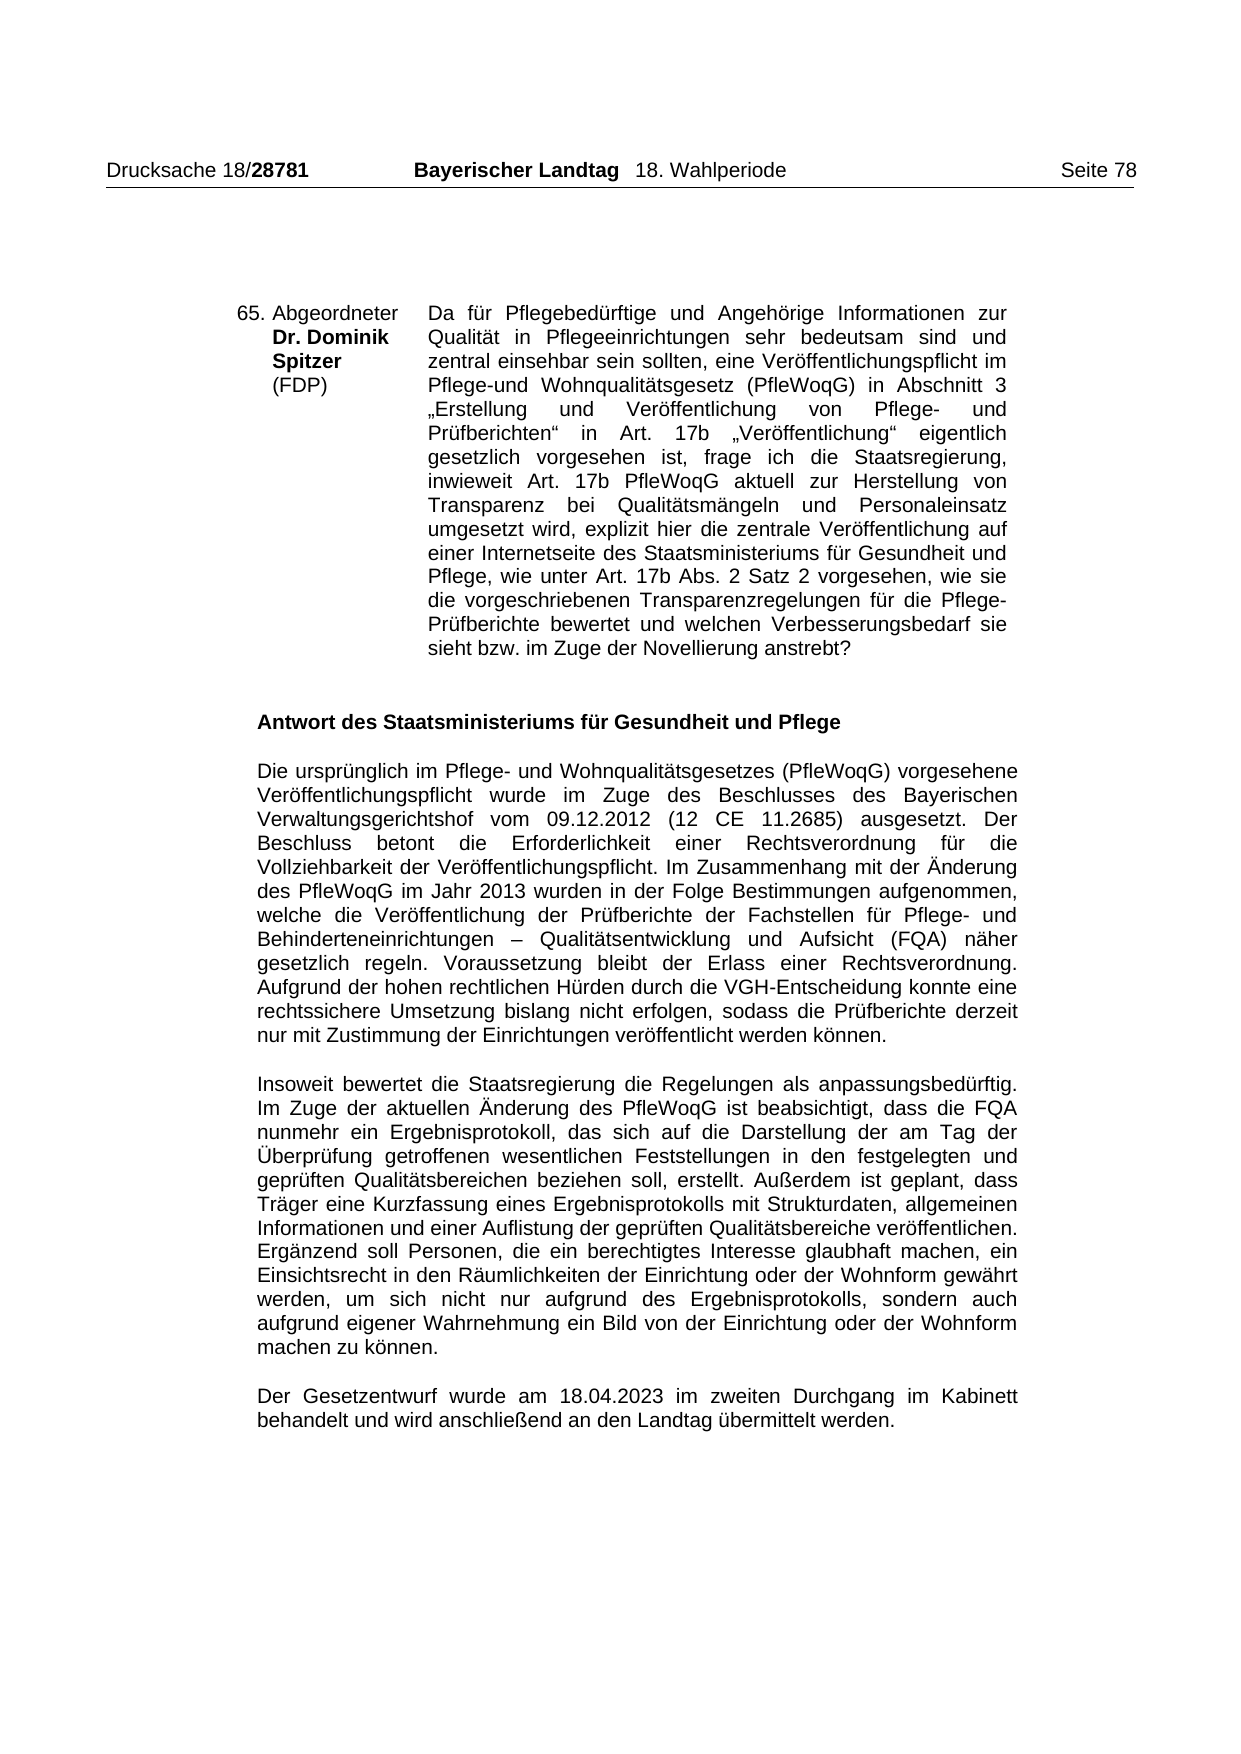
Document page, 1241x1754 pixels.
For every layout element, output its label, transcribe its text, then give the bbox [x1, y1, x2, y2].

table_header Abgeordneter Dr. Dominik Spitzer (FDP) [225, 226, 416, 660]
text Antwort des Staatsministeriums für Gesundheit und Pflege [257, 710, 1019, 734]
text Der Gesetzentwurf wurde am 18.04.2023 im zweiten Durchgang im Kabinett behandelt und wird anschließend an den Landtag übermittelt werden. [257, 1384, 1019, 1432]
text Insoweit bewertet die Staatsregierung die Regelungen als anpassungsbedürftig. Im Zuge der aktuellen Änderung des PfleWoqG ist beabsichtigt, dass die FQA nunmehr ein Ergebnisprotokoll, das sich auf die Darstellung der am Tag der Überprüfung getroffenen wesentlichen Feststellungen in den festgelegten und geprüften Qualitätsbereichen beziehen soll, erstellt. Außerdem ist geplant, dass Träger eine Kurzfassung eines Ergebnisprotokolls mit Strukturdaten, allgemeinen Informationen und einer Auflistung der geprüften Qualitätsbereiche veröffentlichen. Ergänzend soll Personen, die ein berechtigtes Interesse glaubhaft machen, ein Einsichtsrecht in den Räumlichkeiten der Einrichtung oder der Wohnform gewährt werden, um sich nicht nur aufgrund des Ergebnisprotokolls, sondern auch aufgrund eigener Wahrnehmung ein Bild von der Einrichtung oder der Wohnform machen zu können. [257, 1072, 1019, 1359]
table_header Da für Pflegebedürftige und Angehörige Informationen zur Qualität in Pflegeeinrichtungen sehr bedeutsam sind und zentral einsehbar sein sollten, eine Veröffentlichungspflicht im Pflege-und Wohnqualitätsgesetz (PfleWoqG) in Abschnitt 3 „Erstellung und Veröffentlichung von Pflege- und Prüfberichten“ in Art. 17b „Veröffentlichung“ eigentlich gesetzlich vorgesehen ist, frage ich die Staatsregierung, inwieweit Art. 17b PfleWoqG aktuell zur Herstellung von Transparenz bei Qualitätsmängeln und Personaleinsatz umgesetzt wird, explizit hier die zentrale Veröffentlichung auf einer Internetseite des Staatsministeriums für Gesundheit und Pflege, wie unter Art. 17b Abs. 2 Satz 2 vorgesehen, wie sie die vorgeschriebenen Transparenzregelungen für die Pflege-Prüfberichte bewertet und welchen Verbesserungsbedarf sie sieht bzw. im Zuge der Novellierung anstrebt? [416, 226, 1019, 660]
text Die ursprünglich im Pflege- und Wohnqualitätsgesetzes (PfleWoqG) vorgesehene Veröffentlichungspflicht wurde im Zuge des Beschlusses des Bayerischen Verwaltungsgerichtshof vom 09.12.2012 (12 CE 11.2685) ausgesetzt. Der Beschluss betont die Erforderlichkeit einer Rechtsverordnung für die Vollziehbarkeit der Veröffentlichungspflicht. Im Zusammenhang mit der Änderung des PfleWoqG im Jahr 2013 wurden in der Folge Bestimmungen aufgenommen, welche die Veröffentlichung der Prüfberichte der Fachstellen für Pflege- und Behinderteneinrichtungen – Qualitätsentwicklung und Aufsicht (FQA) näher gesetzlich regeln. Voraussetzung bleibt der Erlass einer Rechtsverordnung. Aufgrund der hohen rechtlichen Hürden durch die VGH-Entscheidung konnte eine rechtssichere Umsetzung bislang nicht erfolgen, sodass die Prüfberichte derzeit nur mit Zustimmung der Einrichtungen veröffentlicht werden können. [257, 759, 1019, 1047]
